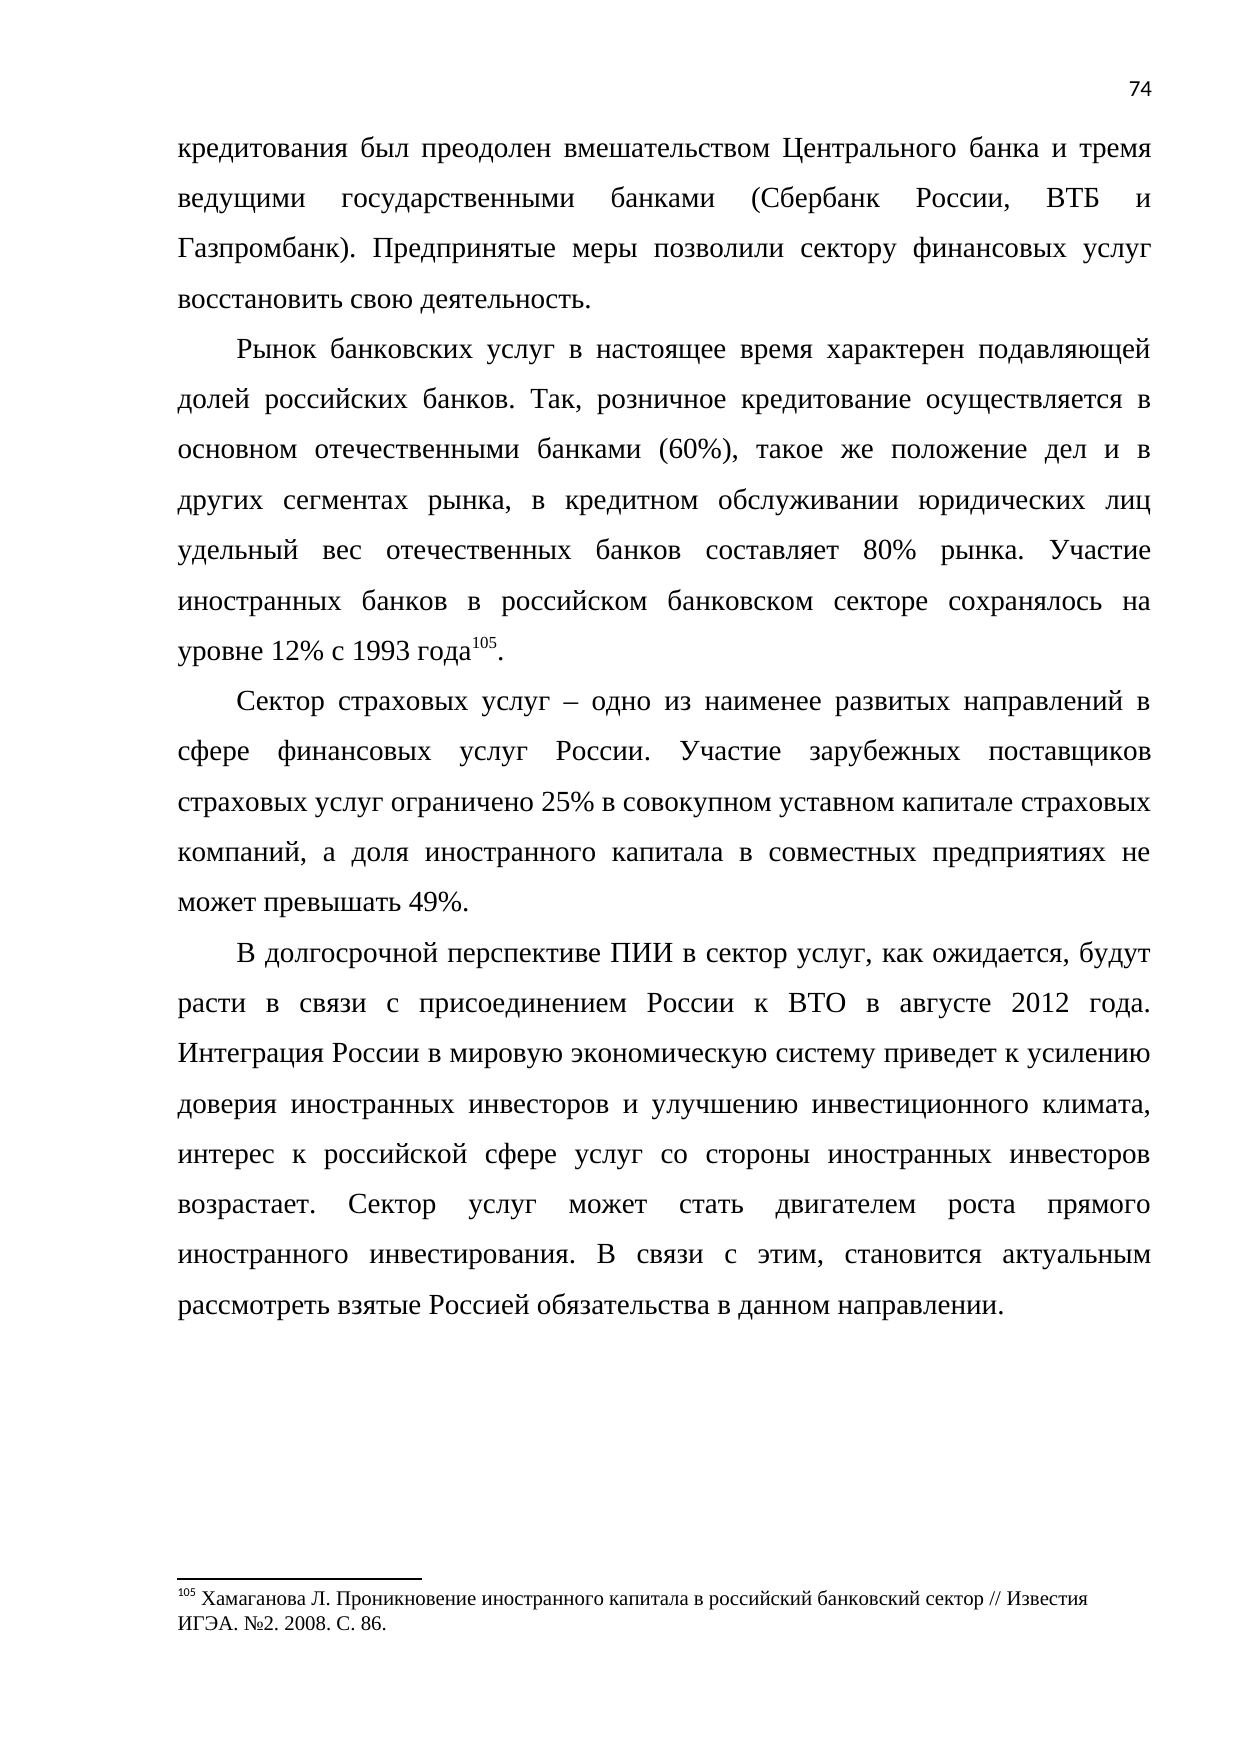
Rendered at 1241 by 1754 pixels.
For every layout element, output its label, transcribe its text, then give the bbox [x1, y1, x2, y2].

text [177, 130, 1152, 314]
text Сектор страховых услуг – одно из наименее развитых направлений в сфере финансовых услуг России. Участие зарубежных поставщиков страховых услуг ограничено 25% в совокупном уставном капитале страховых компаний, а доля иностранного капитала в совместных предприятиях не может превышать 49%. [177, 683, 1152, 918]
text В долгосрочной перспективе ПИИ в сектор услуг, как ожидается, будут расти в связи с присоединением России к ВТО в августе 2012 года. Интеграция России в мировую экономическую систему приведет к усилению доверия иностранных инвесторов и улучшению инвестиционного климата, интерес к российской сфере услуг со стороны иностранных инвесторов возрастает. Сектор услуг может стать двигателем роста прямого иностранного инвестирования. В связи с этим, становится актуальным рассмотреть взятые Россией обязательства в данном направлении. [177, 935, 1152, 1321]
text Рынок банковских услуг в настоящее время характерен подавляющей долей российских банков. Так, розничное кредитование осуществляется в основном отечественными банками (60%), такое же положение дел и в других сегментах рынка, в кредитном обслуживании юридических лиц удельный вес отечественных банков составляет 80% рынка. Участие иностранных банков в российском банковском секторе сохранялось на уровне 12% с 1993 года. [177, 331, 1152, 666]
